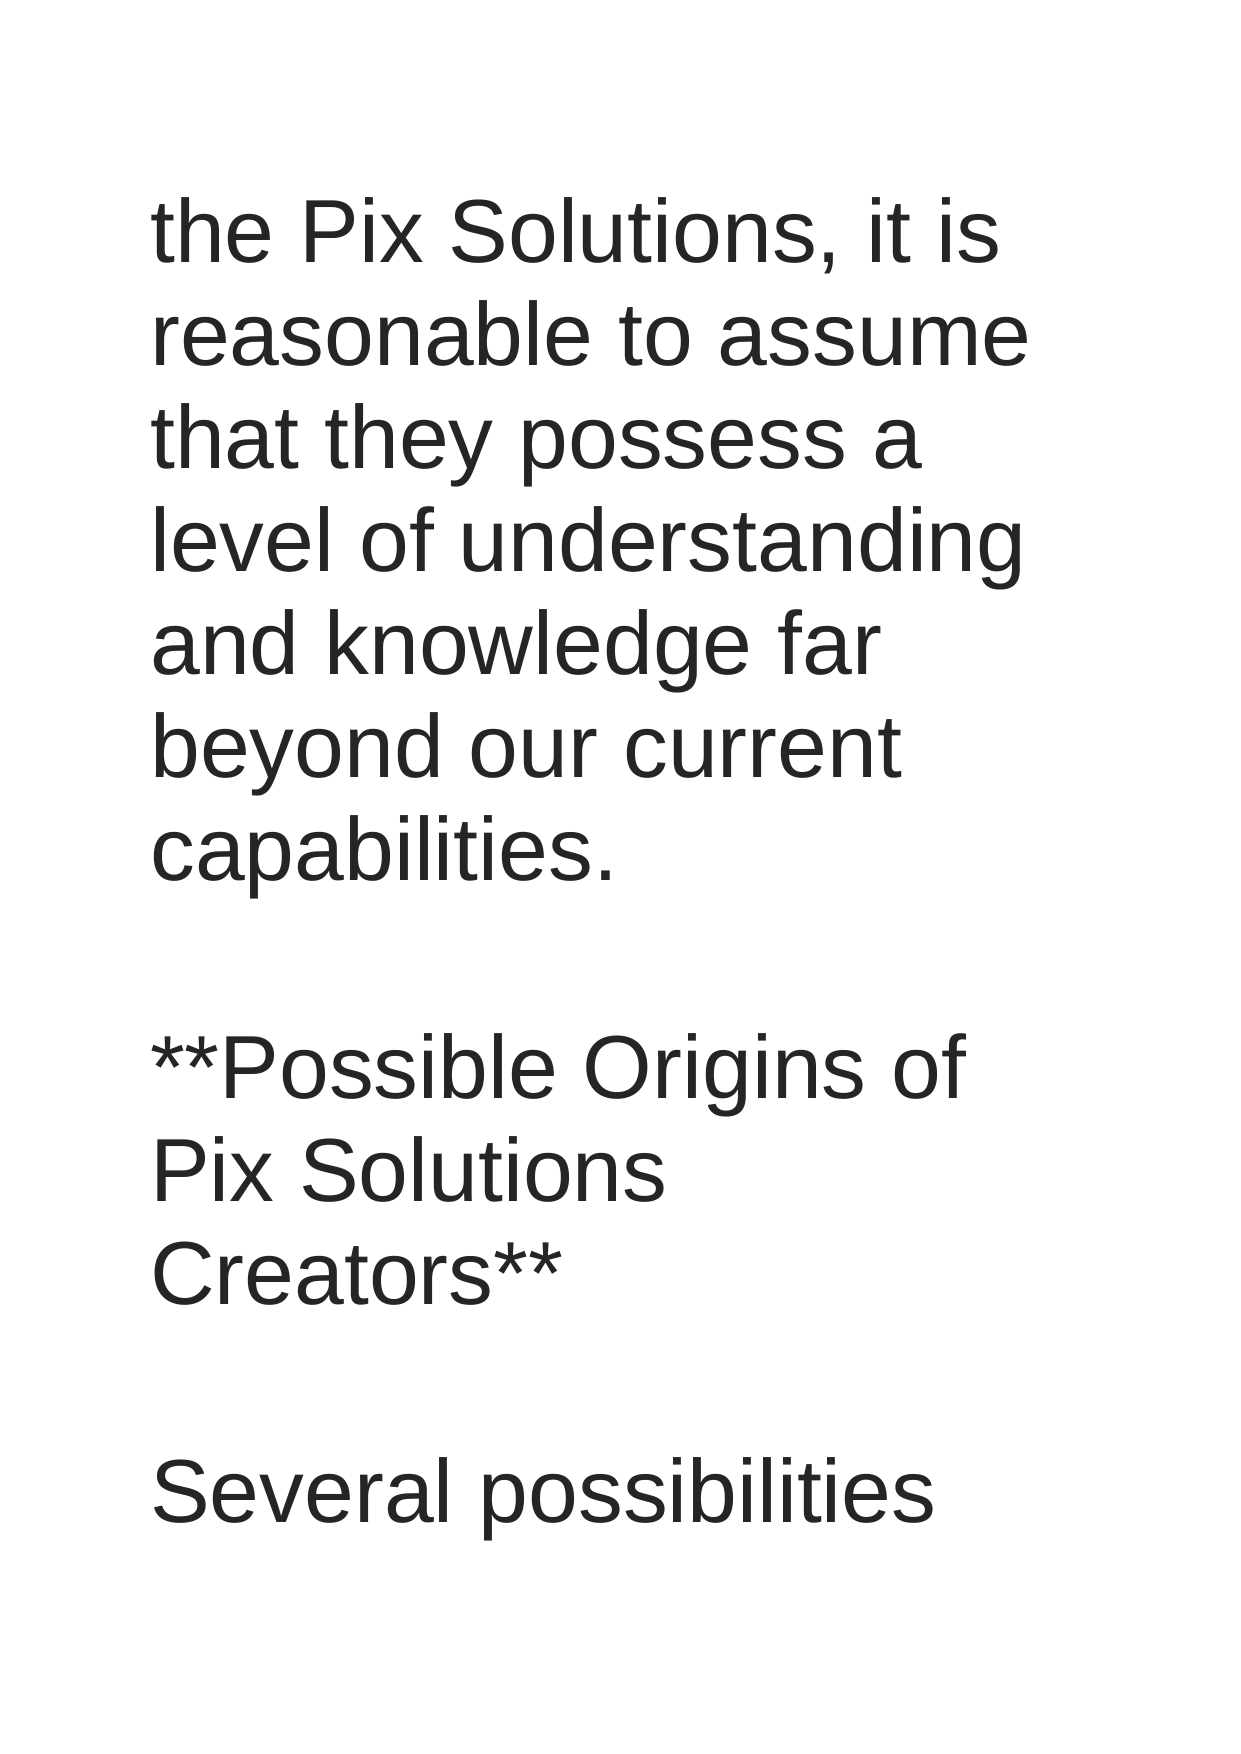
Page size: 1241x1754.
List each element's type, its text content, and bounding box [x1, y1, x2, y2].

text **Possible Origins of Pix Solutions Creators** [150, 1021, 1090, 1329]
text the Pix Solutions, it is reasonable to assume that they possess a level of understanding and knowledge far beyond our current capabilities. [150, 184, 1090, 905]
